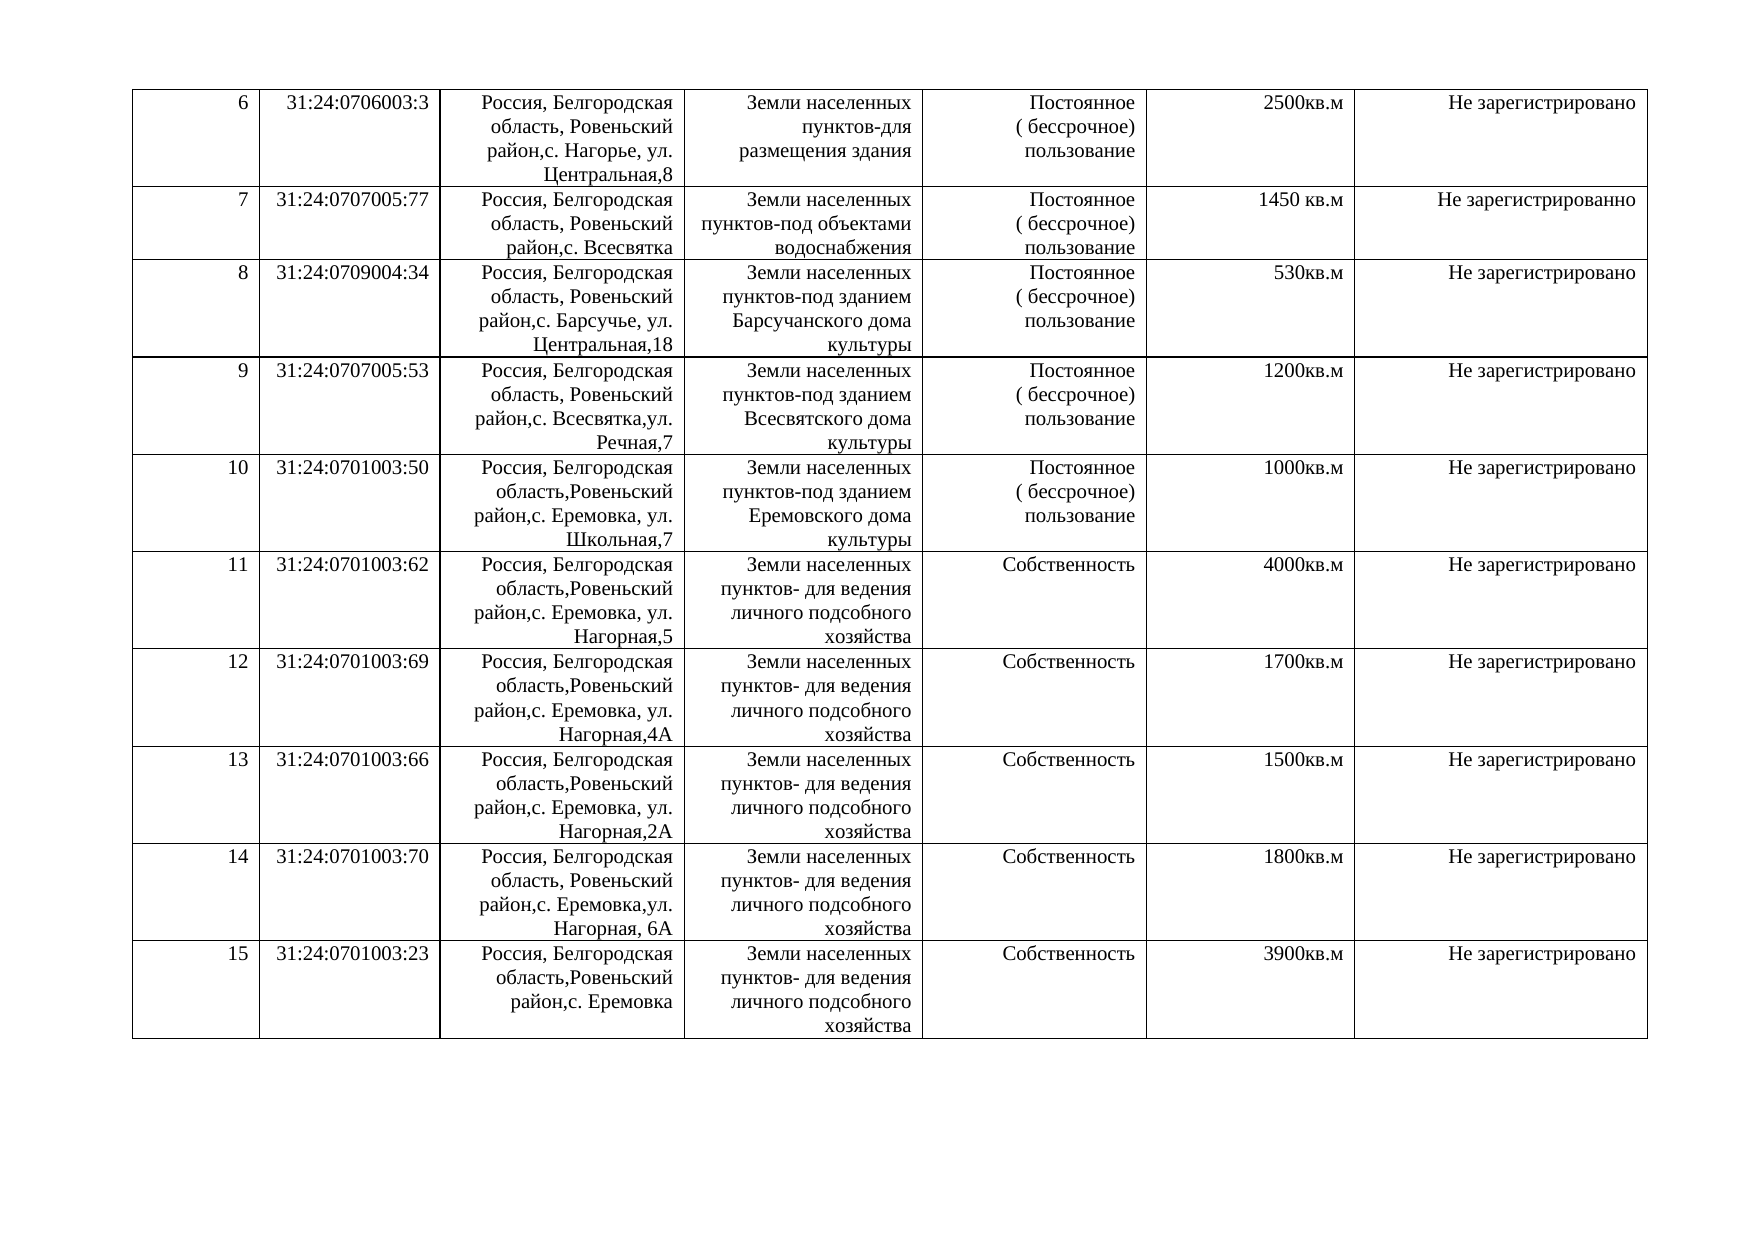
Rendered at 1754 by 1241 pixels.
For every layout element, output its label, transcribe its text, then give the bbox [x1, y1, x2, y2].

table_cell Земли населенных пунктов-под зданием Барсучанского дома культуры [685, 260, 922, 356]
table_cell 31:24:0706003:3 [260, 90, 439, 186]
table_cell Собственность [923, 747, 1146, 843]
table_cell Россия, Белгородская область, Ровеньский район,с. Всесвятка [441, 187, 684, 259]
table_cell 4000кв.м [1147, 552, 1354, 648]
table_cell Собственность [923, 941, 1146, 1037]
table_cell 31:24:0701003:50 [260, 455, 439, 551]
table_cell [685, 941, 922, 1037]
table_cell 1800кв.м [1147, 844, 1354, 940]
table_cell 31:24:0709004:34 [260, 260, 439, 356]
table_cell Не зарегистрировано [1355, 649, 1647, 746]
table_cell Земли населенных пунктов- для ведения личного подсобного хозяйства [685, 844, 922, 940]
table_cell Постоянное ( бессрочное) пользование [923, 187, 1146, 259]
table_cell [923, 90, 1146, 186]
table_cell 1450 кв.м [1147, 187, 1354, 259]
table_cell Не зарегистрировано [1355, 90, 1647, 186]
table_cell 2500кв.м [1147, 90, 1354, 186]
table_cell 31:24:0707005:77 [260, 187, 439, 259]
table_cell Земли населенных пунктов- для ведения личного подсобного хозяйства [685, 747, 922, 843]
table_cell 31:24:0701003:66 [260, 747, 439, 843]
table_cell 1500кв.м [1147, 747, 1354, 843]
table_cell Россия, Белгородская область,Ровеньский район,с. Еремовка, ул. Нагорная,5 [441, 552, 684, 648]
table_cell Собственность [923, 844, 1146, 940]
table_cell 14 [133, 844, 259, 940]
table_cell Россия, Белгородская область, Ровеньский район,с. Еремовка,ул. Нагорная, 6А [441, 844, 684, 940]
table_cell 31:24:0701003:62 [260, 552, 439, 648]
table_cell Не зарегистрировано [1355, 260, 1647, 356]
table_cell Постоянное ( бессрочное) пользование [923, 260, 1146, 356]
table_cell 1200кв.м [1147, 358, 1354, 454]
table_cell Не зарегистрировано [1355, 358, 1647, 454]
table_cell 6 [133, 90, 259, 186]
table_cell Земли населенных пунктов- для ведения личного подсобного хозяйства [685, 552, 922, 648]
table_cell Собственность [923, 552, 1146, 648]
table_cell Земли населенных пунктов- для ведения личного подсобного хозяйства [685, 649, 922, 746]
table_cell 31:24:0701003:69 [260, 649, 439, 746]
table_cell 7 [133, 187, 259, 259]
table_cell Россия, Белгородская область,Ровеньский район,с. Еремовка, ул. Школьная,7 [441, 455, 684, 551]
table_cell Собственность [923, 649, 1146, 746]
table_cell Россия, Белгородская область, Ровеньский район,с. Нагорье, ул. Центральная,8 [441, 90, 684, 186]
table_cell 1000кв.м [1147, 455, 1354, 551]
table_cell Не зарегистрированно [1355, 187, 1647, 259]
table_cell 9 [133, 358, 259, 454]
table_cell Россия, Белгородская область,Ровеньский район,с. Еремовка, ул. Нагорная,2А [441, 747, 684, 843]
table_cell 8 [133, 260, 259, 356]
table_cell Земли населенных пунктов-для размещения здания [685, 90, 922, 186]
table_cell 31:24:0701003:70 [260, 844, 439, 940]
table_cell 1700кв.м [1147, 649, 1354, 746]
table_cell 530кв.м [1147, 260, 1354, 356]
table_cell Не зарегистрировано [1355, 455, 1647, 551]
table_cell 13 [133, 747, 259, 843]
table_cell Россия, Белгородская область,Ровеньский район,с. Еремовка [441, 941, 684, 1037]
table_cell Не зарегистрировано [1355, 844, 1647, 940]
table_cell Россия, Белгородская область, Ровеньский район,с. Барсучье, ул. Центральная,18 [441, 260, 684, 356]
table_cell 15 [133, 941, 259, 1037]
table_cell Россия, Белгородская область, Ровеньский район,с. Всесвятка,ул. Речная,7 [441, 358, 684, 454]
table_cell Постоянное ( бессрочное) пользование [923, 455, 1146, 551]
table_cell Не зарегистрировано [1355, 941, 1647, 1037]
table_cell Не зарегистрировано [1355, 747, 1647, 843]
table_cell Земли населенных пунктов-под зданием Всесвятского дома культуры [685, 358, 922, 454]
table_cell Земли населенных пунктов-под зданием Еремовского дома культуры [685, 455, 922, 551]
table_cell 3900кв.м [1147, 941, 1354, 1037]
table_cell Россия, Белгородская область,Ровеньский район,с. Еремовка, ул. Нагорная,4А [441, 649, 684, 746]
table_cell 31:24:0701003:23 [260, 941, 439, 1037]
table_cell 31:24:0707005:53 [260, 358, 439, 454]
table_cell Земли населенных пунктов-под объектами водоснабжения [685, 187, 922, 259]
table_cell 12 [133, 649, 259, 746]
table_cell 11 [133, 552, 259, 648]
table_cell Не зарегистрировано [1355, 552, 1647, 648]
table_cell 10 [133, 455, 259, 551]
table_cell Постоянное ( бессрочное) пользование [923, 358, 1146, 454]
